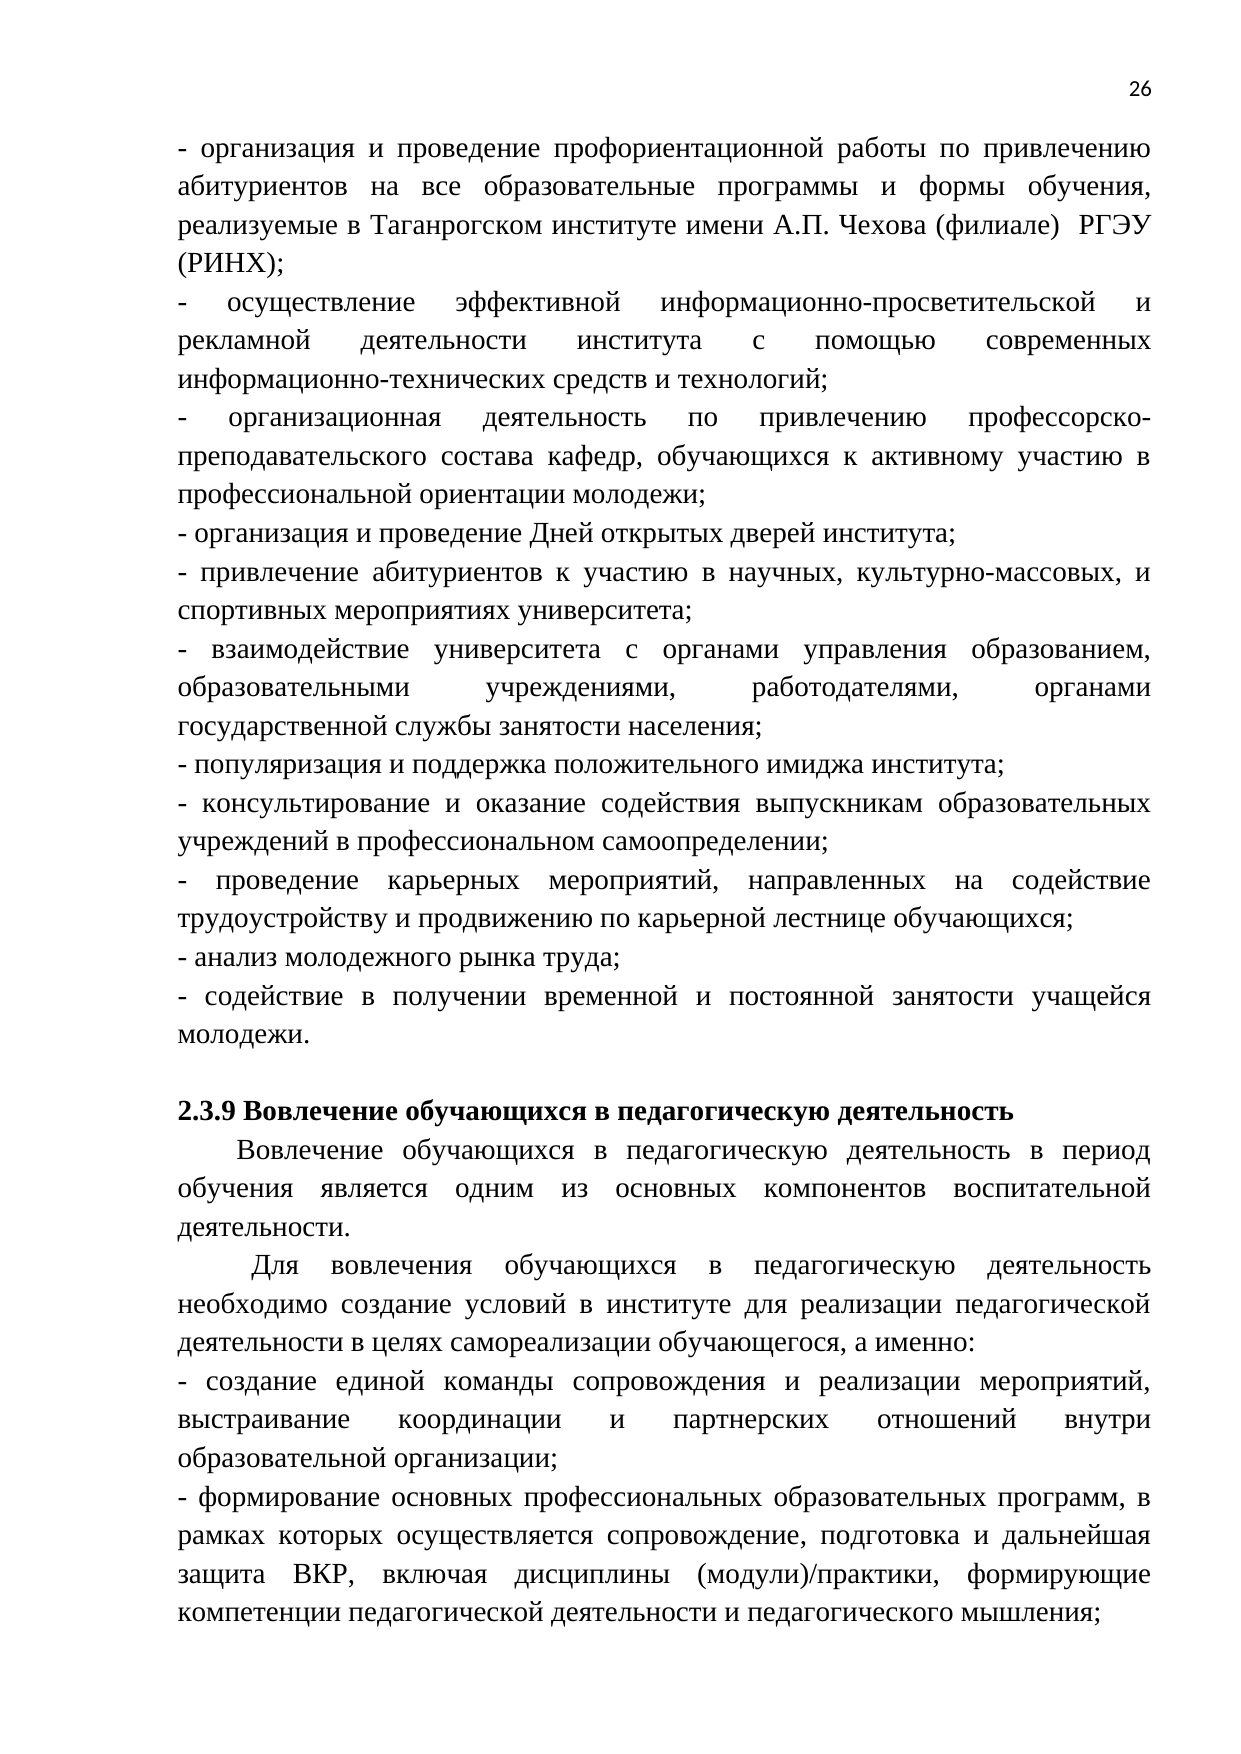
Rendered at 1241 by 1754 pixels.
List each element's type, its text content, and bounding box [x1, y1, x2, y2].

text - привлечение абитуриентов к участию в научных, культурно-массовых, и спортивных мероприятиях университета; [177, 554, 1152, 626]
text - консультирование и оказание содействия выпускникам образовательных учреждений в профессиональном самоопределении; [177, 785, 1152, 857]
text - взаимодействие университета с органами управления образованием, образовательными учреждениями, работодателями, органами государственной службы занятости населения; [177, 631, 1152, 741]
text - содействие в получении временной и постоянной занятости учащейся молодежи. [177, 978, 1152, 1050]
text Вовлечение обучающихся в педагогическую деятельность в период обучения является одним из основных компонентов воспитательной деятельности. [177, 1132, 1152, 1242]
text - организация и проведение Дней открытых дверей института; [177, 515, 1152, 549]
text - проведение карьерных мероприятий, направленных на содействие трудоустройству и продвижению по карьерной лестнице обучающихся; [177, 862, 1152, 934]
text - осуществление эффективной информационно-просветительской и рекламной деятельности института с помощью современных информационно-технических средств и технологий; [177, 284, 1152, 394]
text - организационная деятельность по привлечению профессорско-преподавательского состава кафедр, обучающихся к активному участию в профессиональной ориентации молодежи; [177, 399, 1152, 510]
text Для вовлечения обучающихся в педагогическую деятельность необходимо создание условий в институте для реализации педагогической деятельности в целях самореализации обучающегося, а именно: [177, 1247, 1152, 1358]
text 2.3.9 Вовлечение обучающихся в педагогическую деятельность [177, 1093, 1152, 1127]
text - создание единой команды сопровождения и реализации мероприятий, выстраивание координации и партнерских отношений внутри образовательной организации; [177, 1363, 1152, 1474]
text - анализ молодежного рынка труда; [177, 939, 1152, 973]
text - организация и проведение профориентационной работы по привлечению абитуриентов на все образовательные программы и формы обучения, реализуемые в Таганрогском институте имени А.П. Чехова (филиале) РГЭУ (РИНХ); [177, 130, 1152, 279]
text - популяризация и поддержка положительного имиджа института; [177, 746, 1152, 780]
text - формирование основных профессиональных образовательных программ, в рамках которых осуществляется сопровождение, подготовка и дальнейшая защита ВКР, включая дисциплины (модули)/практики, формирующие компетенции педагогической деятельности и педагогического мышления; [177, 1479, 1152, 1628]
